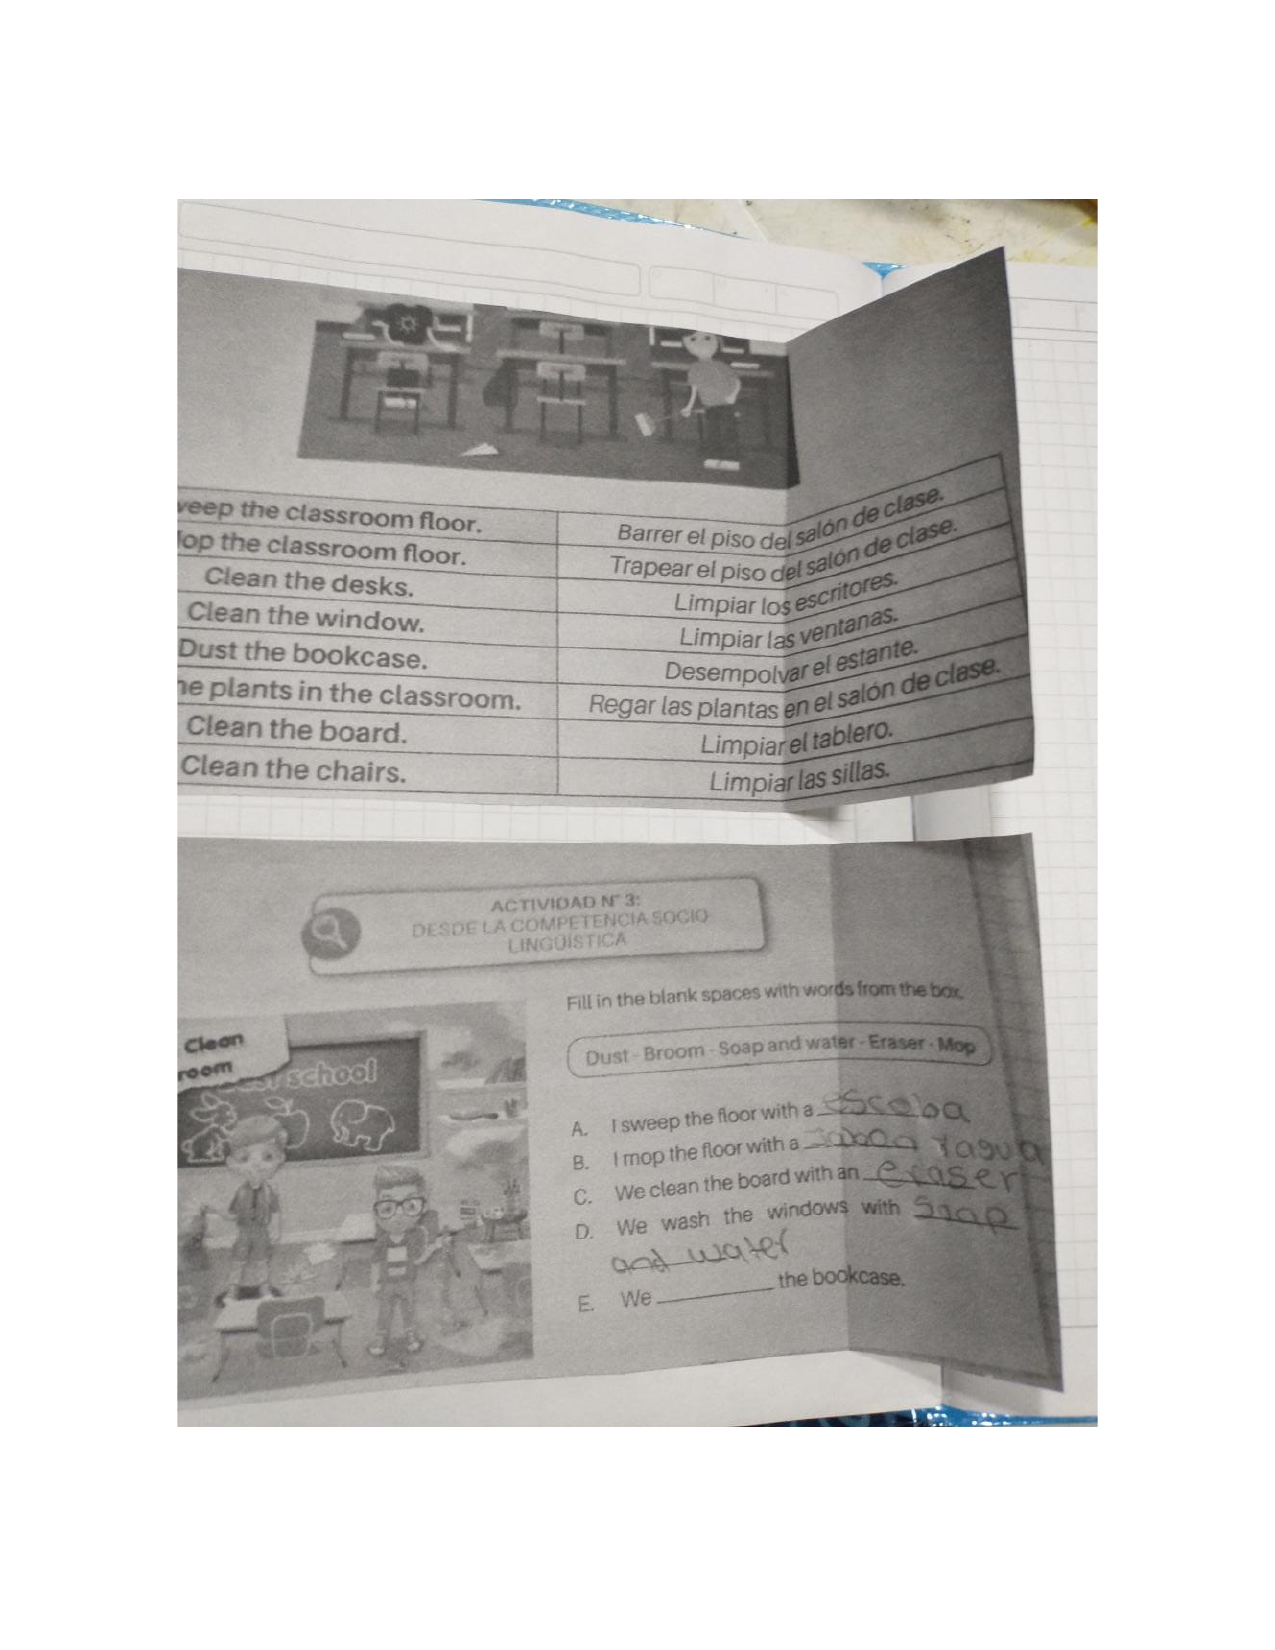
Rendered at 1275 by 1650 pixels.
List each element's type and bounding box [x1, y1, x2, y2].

picture [177, 199, 1098, 1427]
